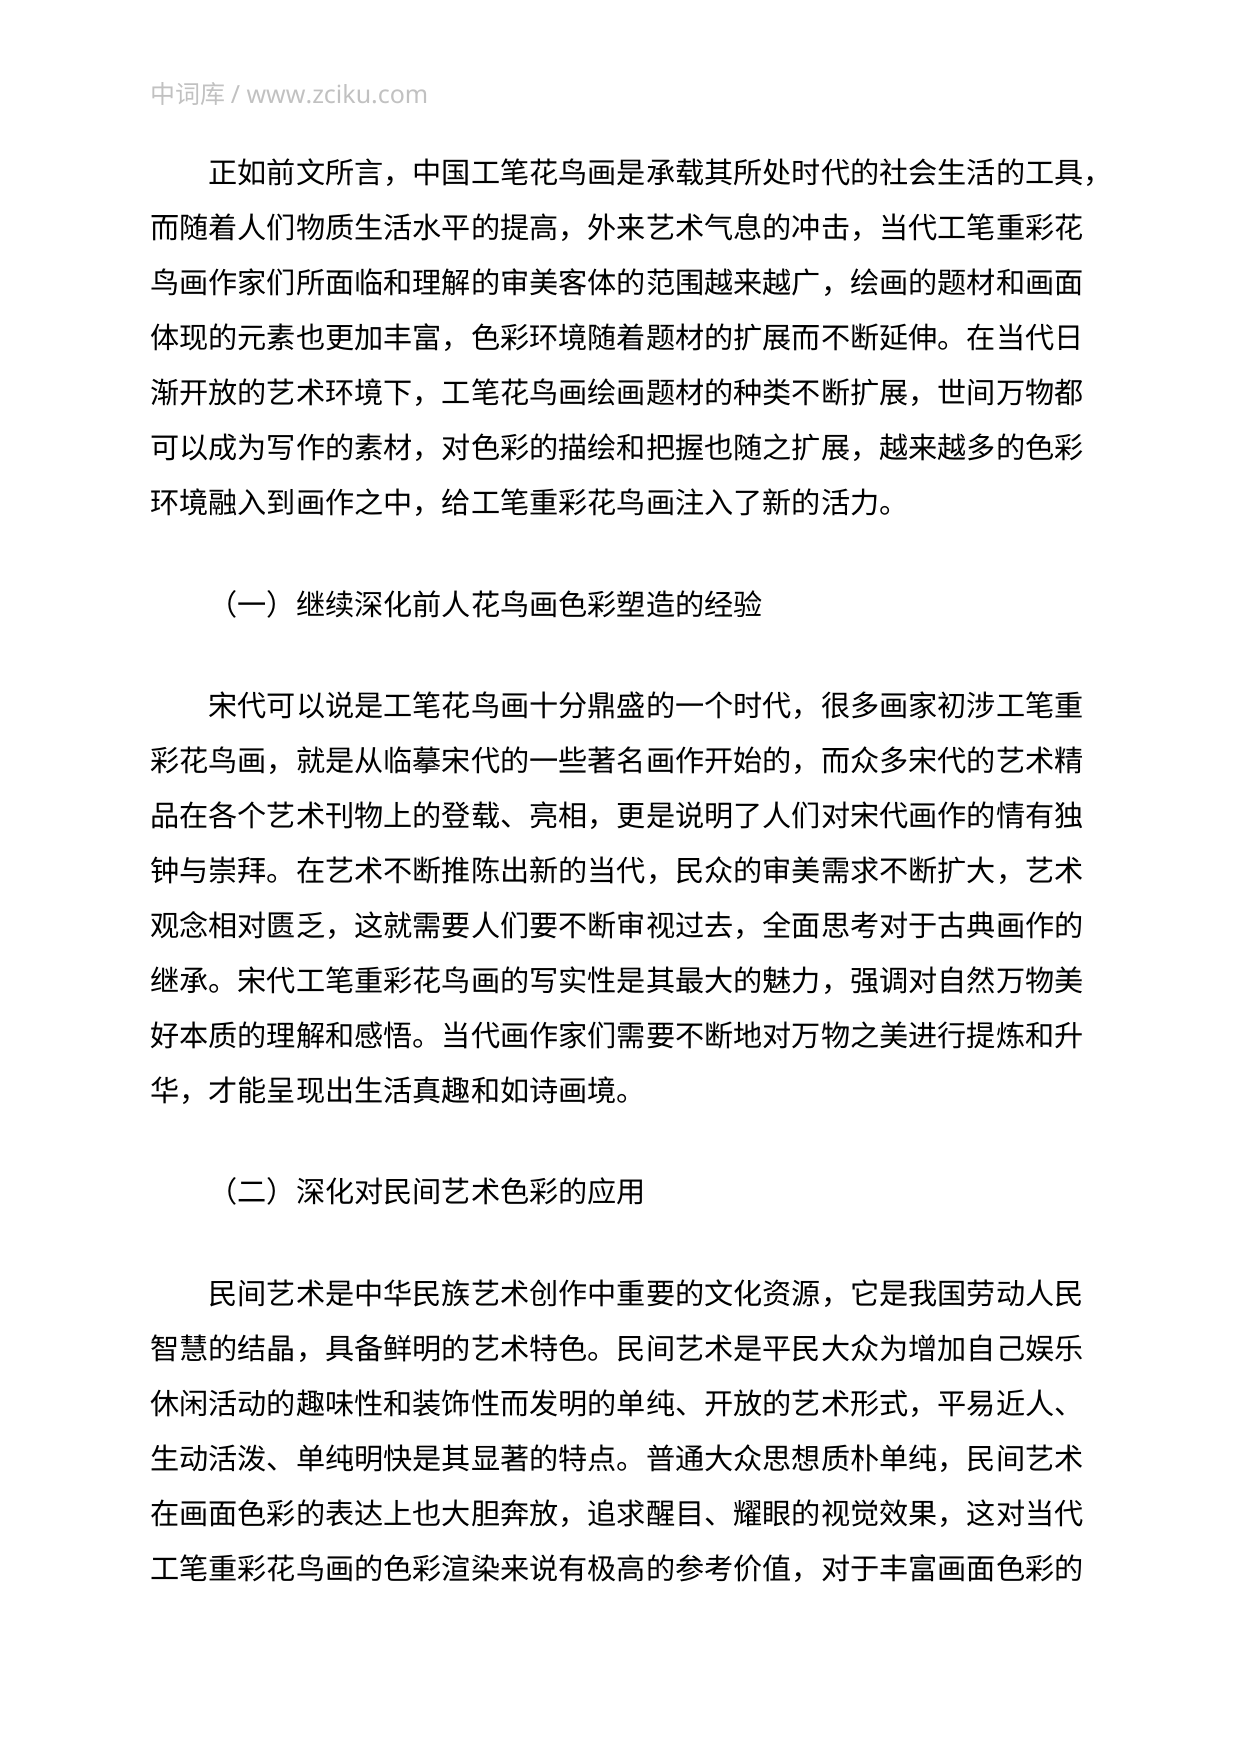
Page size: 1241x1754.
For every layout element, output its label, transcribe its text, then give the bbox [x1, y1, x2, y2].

text （二）深化对民间艺术色彩的应用 [150, 1169, 1090, 1211]
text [150, 1271, 1090, 1587]
text 正如前文所言，中国工笔花鸟画是承载其所处时代的社会生活的工具，而随着人们物质生活水平的提高，外来艺术气息的冲击，当代工笔重彩花鸟画作家们所面临和理解的审美客体的范围越来越广，绘画的题材和画面体现的元素也更加丰富，色彩环境随着题材的扩展而不断延伸。在当代日渐开放的艺术环境下，工笔花鸟画绘画题材的种类不断扩展，世间万物都可以成为写作的素材，对色彩的描绘和把握也随之扩展，越来越多的色彩环境融入到画作之中，给工笔重彩花鸟画注入了新的活力。 [150, 150, 1090, 522]
text （一）继续深化前人花鸟画色彩塑造的经验 [150, 581, 1090, 623]
text 宋代可以说是工笔花鸟画十分鼎盛的一个时代，很多画家初涉工笔重彩花鸟画，就是从临摹宋代的一些著名画作开始的，而众多宋代的艺术精品在各个艺术刊物上的登载、亮相，更是说明了人们对宋代画作的情有独钟与崇拜。在艺术不断推陈出新的当代，民众的审美需求不断扩大，艺术观念相对匮乏，这就需要人们要不断审视过去，全面思考对于古典画作的继承。宋代工笔重彩花鸟画的写实性是其最大的魅力，强调对自然万物美好本质的理解和感悟。当代画作家们需要不断地对万物之美进行提炼和升华，才能呈现出生活真趣和如诗画境。 [150, 683, 1090, 1109]
